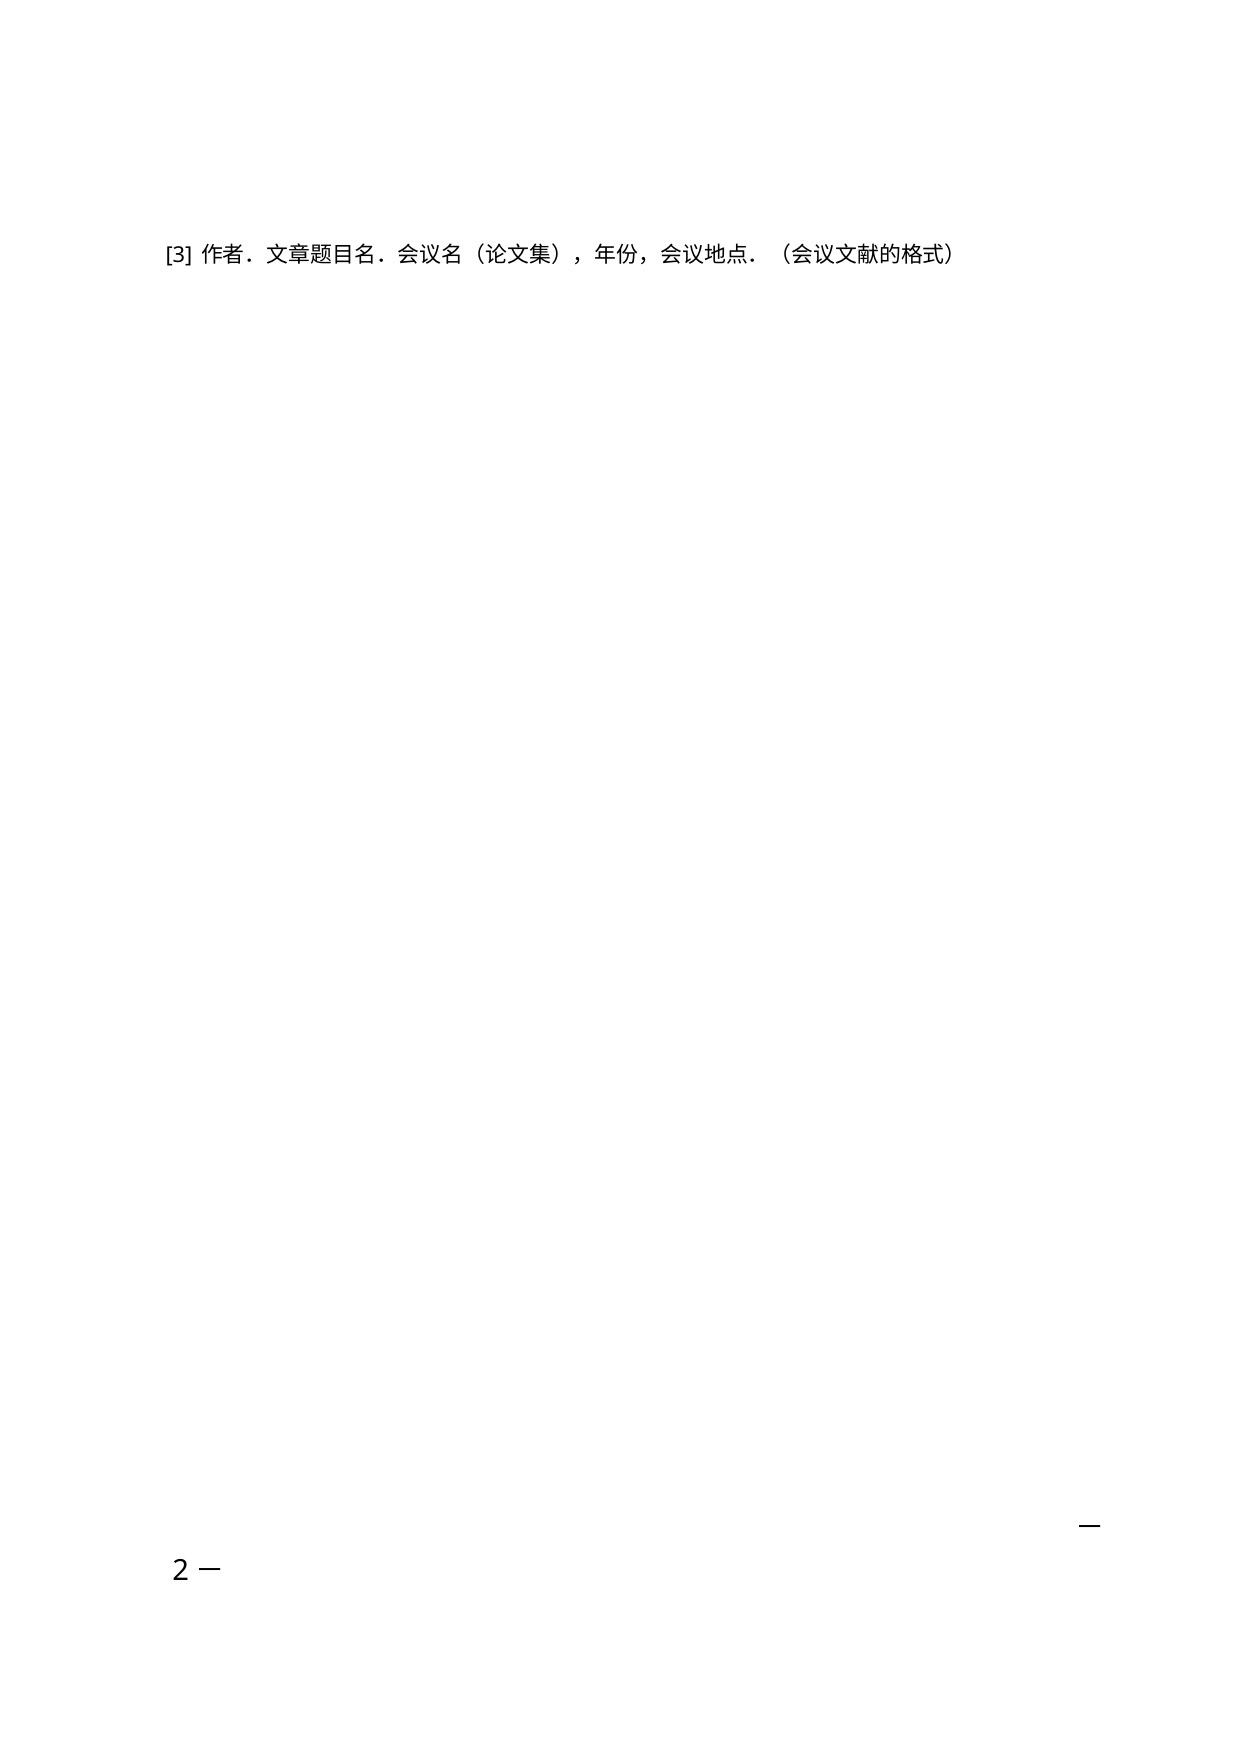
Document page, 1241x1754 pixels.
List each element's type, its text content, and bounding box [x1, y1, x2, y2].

list 作者．文章题目名．会议名（论文集），年份，会议地点．（会议文献的格式） [165, 224, 1075, 272]
